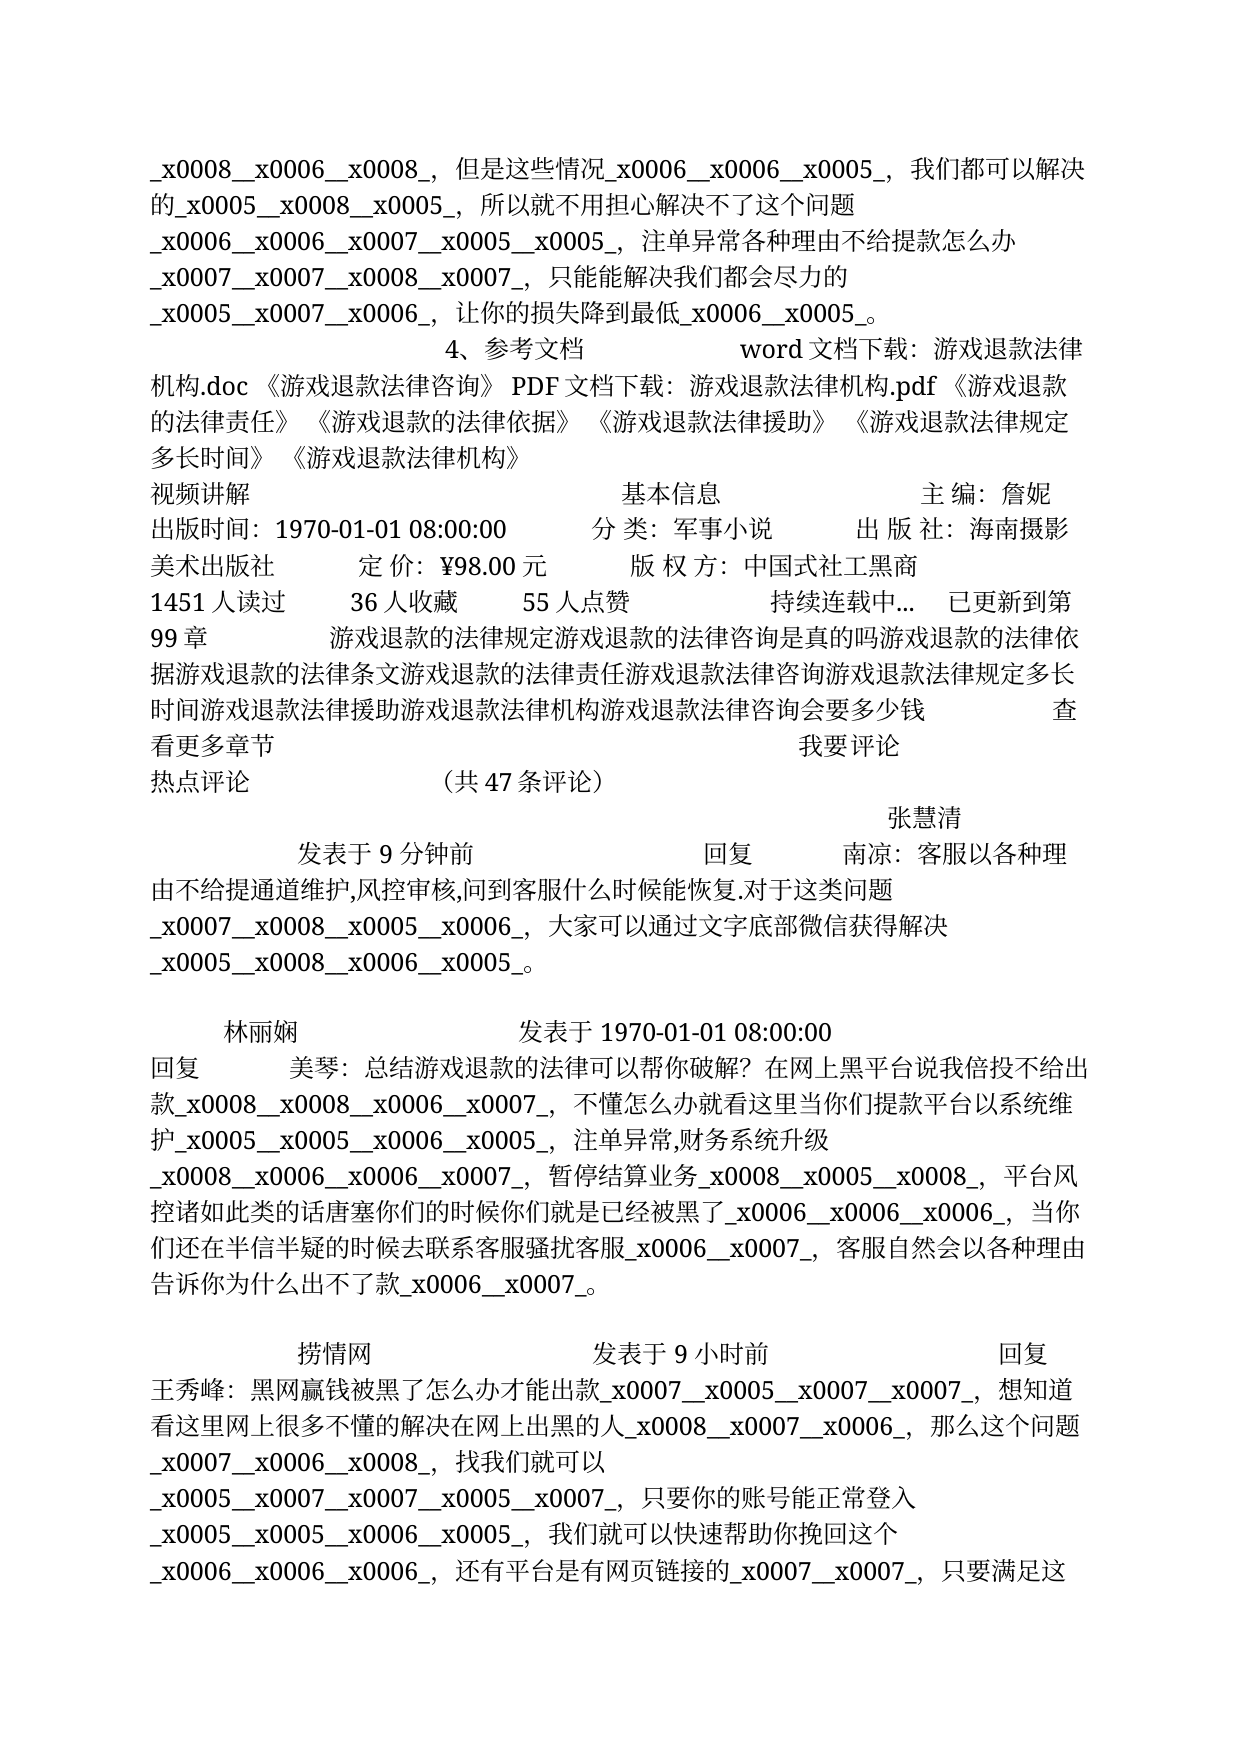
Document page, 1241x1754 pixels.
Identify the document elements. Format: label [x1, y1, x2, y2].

text [150, 150, 1090, 1587]
